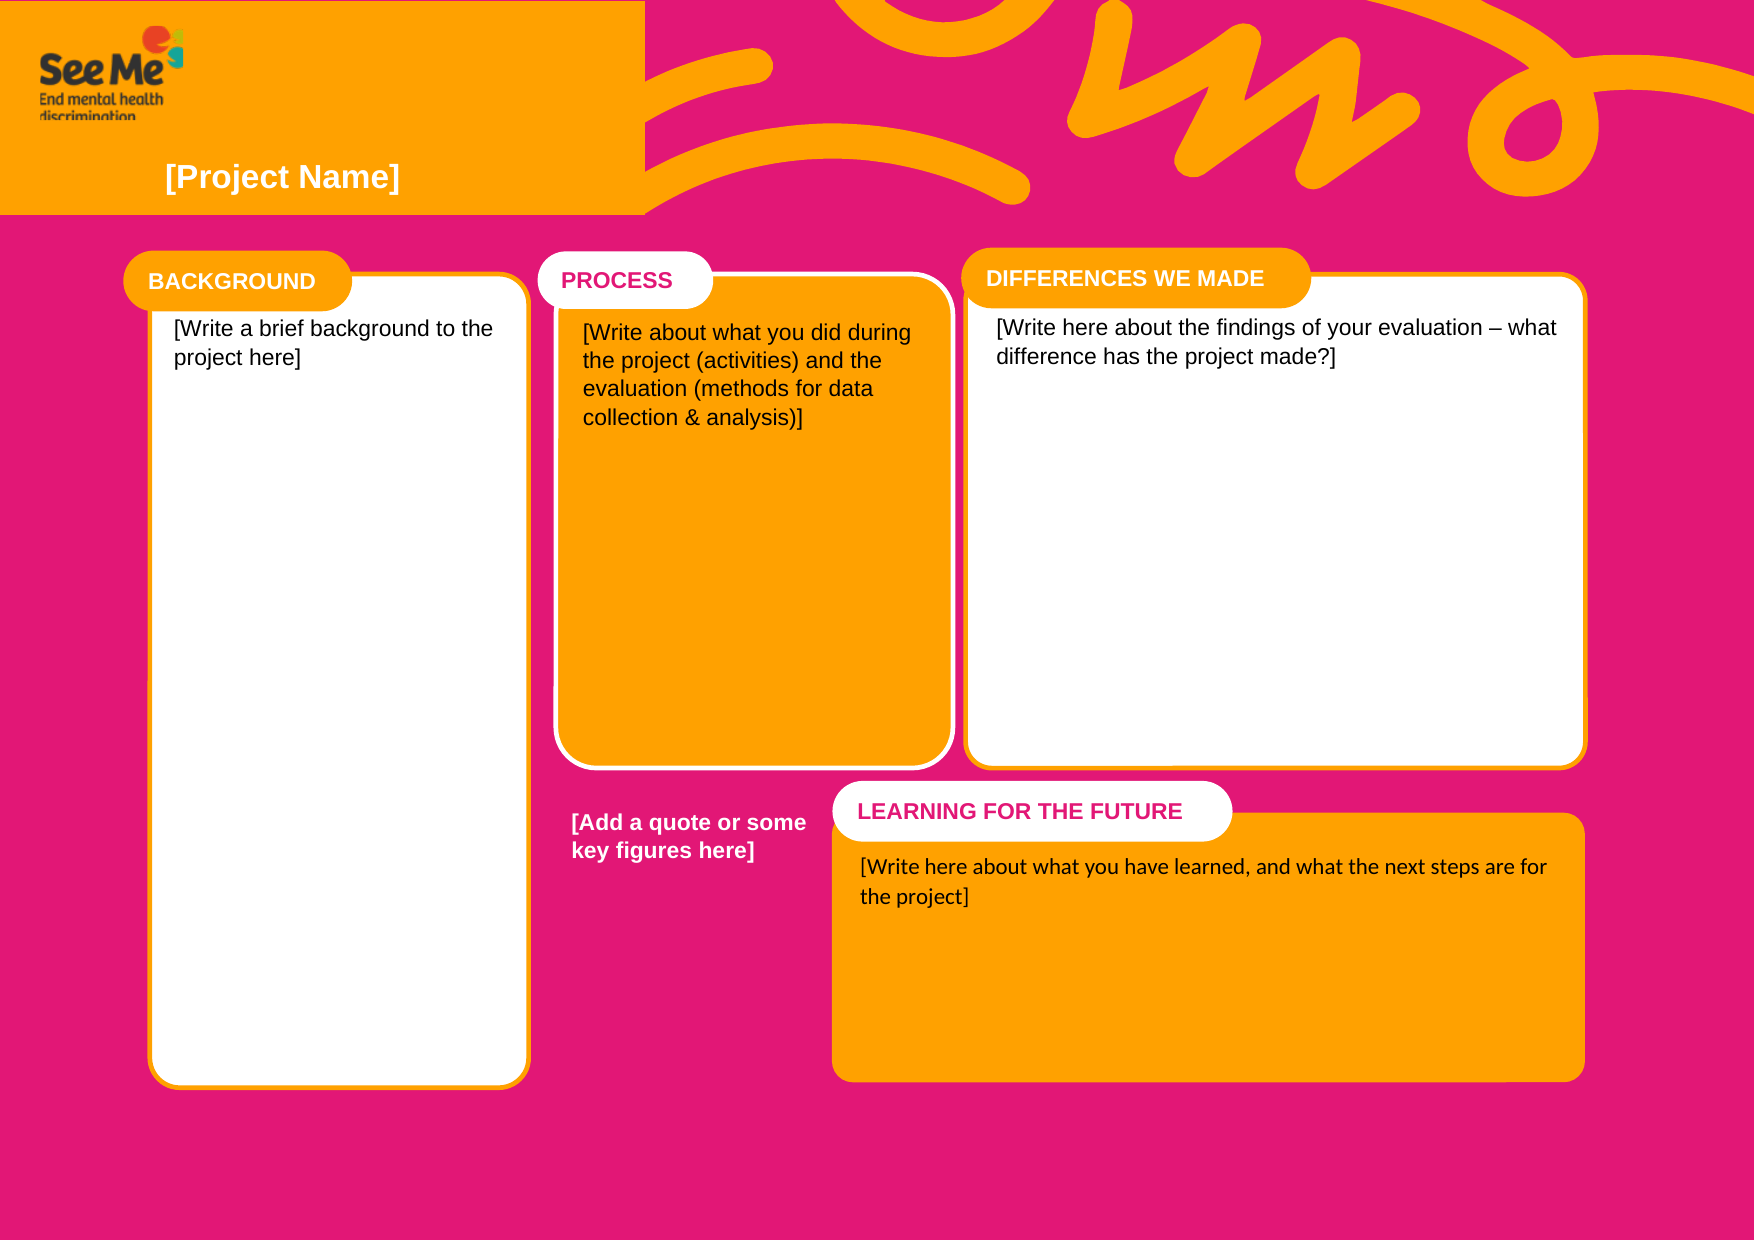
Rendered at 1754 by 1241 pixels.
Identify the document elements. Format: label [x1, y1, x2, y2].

picture [39, 25, 183, 120]
